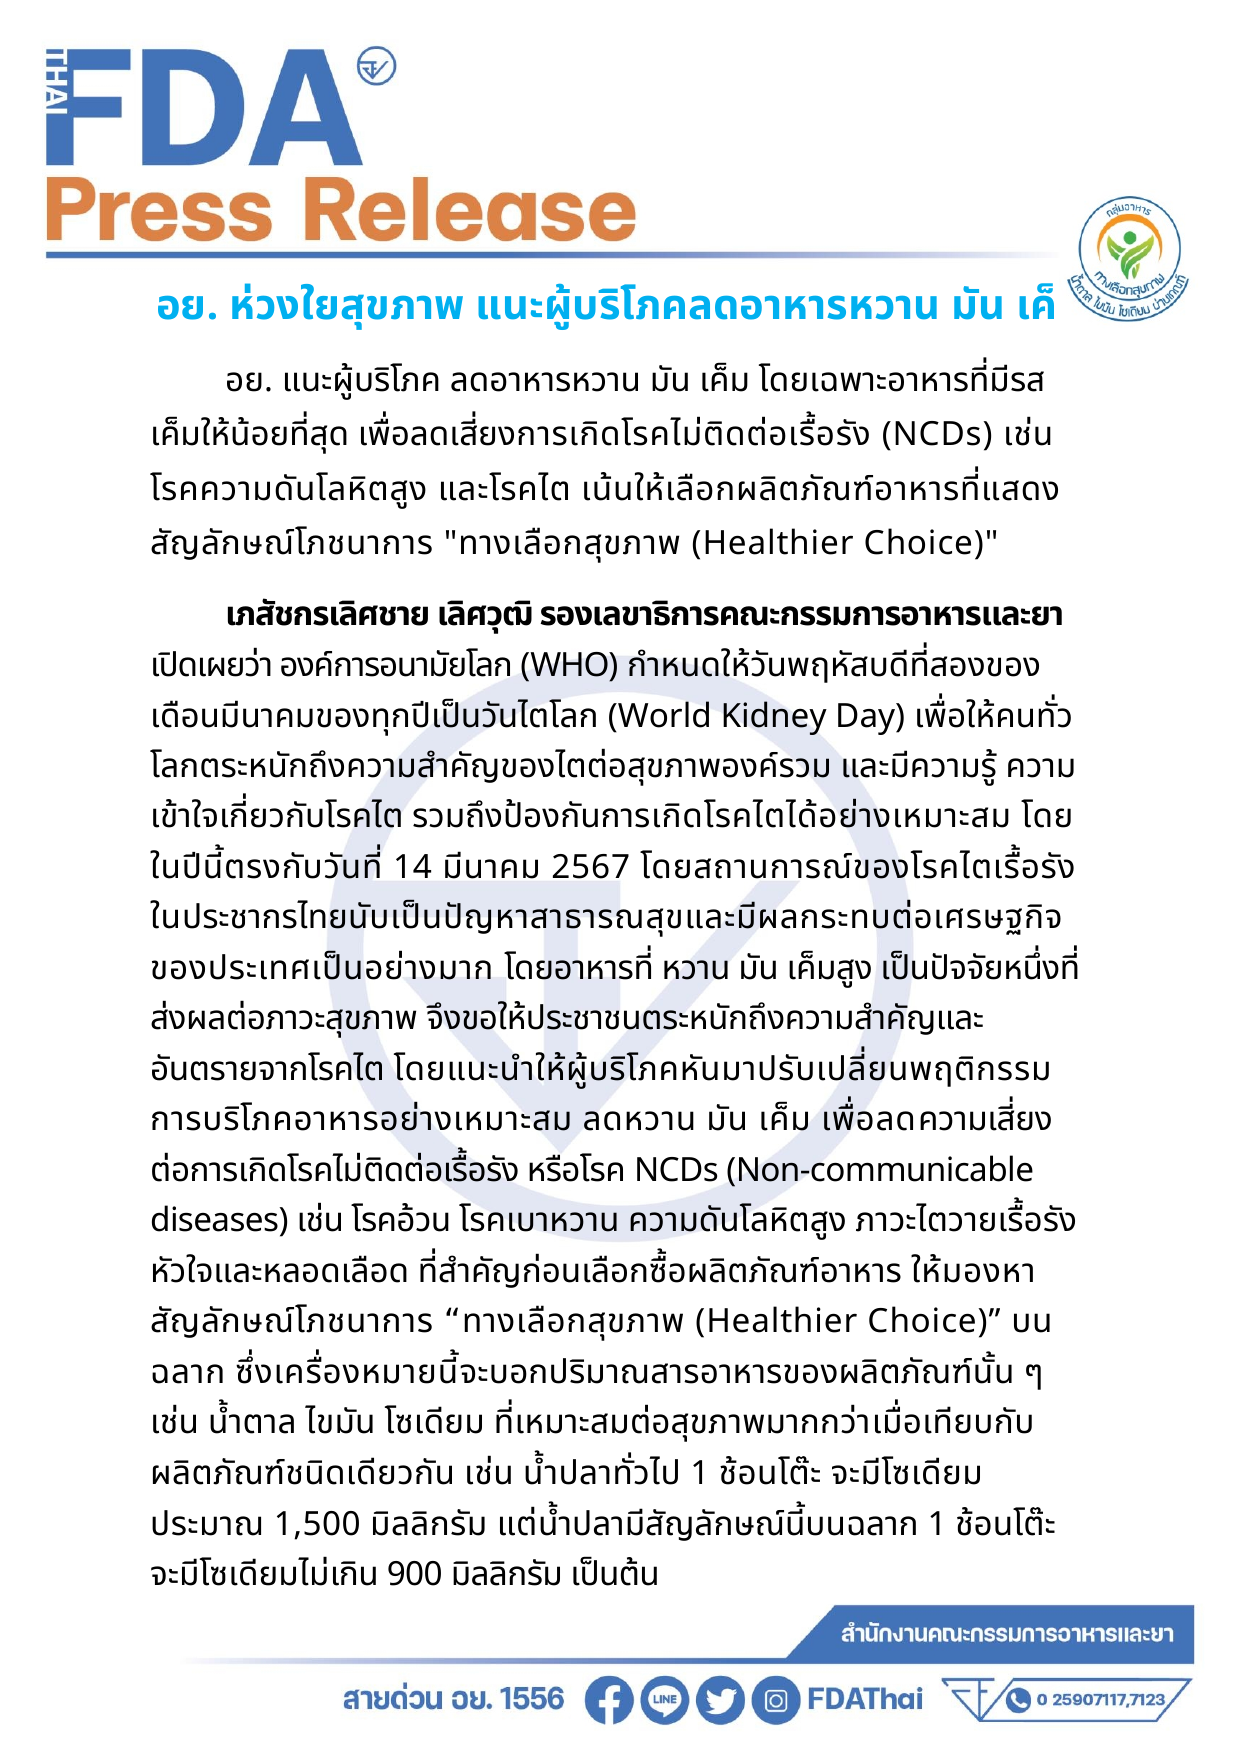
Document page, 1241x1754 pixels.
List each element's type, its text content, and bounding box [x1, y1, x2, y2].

text เภสัชกรเลิศชาย เลิศวุฒิ รองเลขาธิการคณะกรรมการอาหารและยา เปิดเผยว่า องค์การอนามัยโลก (WHO) กำหนดให้วันพฤหัสบดีที่สองของเดือนมีนาคมของทุกปีเป็นวันไตโลก (World Kidney Day) เพื่อให้คนทั่วโลกตระหนักถึงความสำคัญของไตต่อสุขภาพองค์รวม และมีความรู้ ความเข้าใจเกี่ยวกับโรคไต รวมถึงป้องกันการเกิดโรคไตได้อย่างเหมาะสม โดยในปีนี้ตรงกับวันที่ 14 มีนาคม 2567 โดยสถานการณ์ของโรคไตเรื้อรังในประชากรไทยนับเป็นปัญหาสาธารณสุขและมีผลกระทบต่อเศรษฐกิจของประเทศเป็นอย่างมาก โดยอาหารที่ หวาน มัน เค็มสูง เป็นปัจจัยหนึ่งที่ส่งผลต่อภาวะสุขภาพ จึงขอให้ประชาชนตระหนักถึงความสำคัญและอันตรายจากโรคไต โดยแนะนำให้ผู้บริโภคหันมาปรับเปลี่ยนพฤติกรรมการบริโภคอาหารอย่างเหมาะสม ลดหวาน มัน เค็ม เพื่อลดความเสี่ยงต่อการเกิดโรคไม่ติดต่อเรื้อรัง หรือโรค NCDs (Non-communicable diseases) เช่น โรคอ้วน โรคเบาหวาน ความดันโลหิตสูง ภาวะไตวายเรื้อรัง หัวใจและหลอดเลือด ที่สำคัญก่อนเลือกซื้อผลิตภัณฑ์อาหาร ให้มองหาสัญลักษณ์โภชนาการ “ทางเลือกสุขภาพ (Healthier Choice)” บนฉลาก ซึ่งเครื่องหมายนี้จะบอกปริมาณสารอาหารของผลิตภัณฑ์นั้น ๆ เช่น น้ำตาล ไขมัน โซเดียม ที่เหมาะสมต่อสุขภาพมากกว่าเมื่อเทียบกับผลิตภัณฑ์ชนิดเดียวกัน เช่น น้ำปลาทั่วไป 1 ช้อนโต๊ะ จะมีโซเดียม ประมาณ 1,500 มิลลิกรัม แต่น้ำปลามีสัญลักษณ์นี้บนฉลาก 1 ช้อนโต๊ะ จะมีโซเดียมไม่เกิน 900 มิลลิกรัม เป็นต้น [150, 590, 1090, 1601]
text อย. ห่วงใยสุขภาพ แนะผู้บริโภคลดอาหารหวาน มัน เค็ม [150, 275, 1090, 338]
picture [7, 0, 1233, 1754]
text อย. แนะผู้บริโภค ลดอาหารหวาน มัน เค็ม โดยเฉพาะอาหารที่มีรสเค็มให้น้อยที่สุด เพื่อลดเสี่ยงการเกิดโรคไม่ติดต่อเรื้อรัง (NCDs) เช่น โรคความดันโลหิตสูง และโรคไต เน้นให้เลือกผลิตภัณฑ์อาหารที่แสดงสัญลักษณ์โภชนาการ "ทางเลือกสุขภาพ (Healthier Choice)" [150, 356, 1090, 570]
